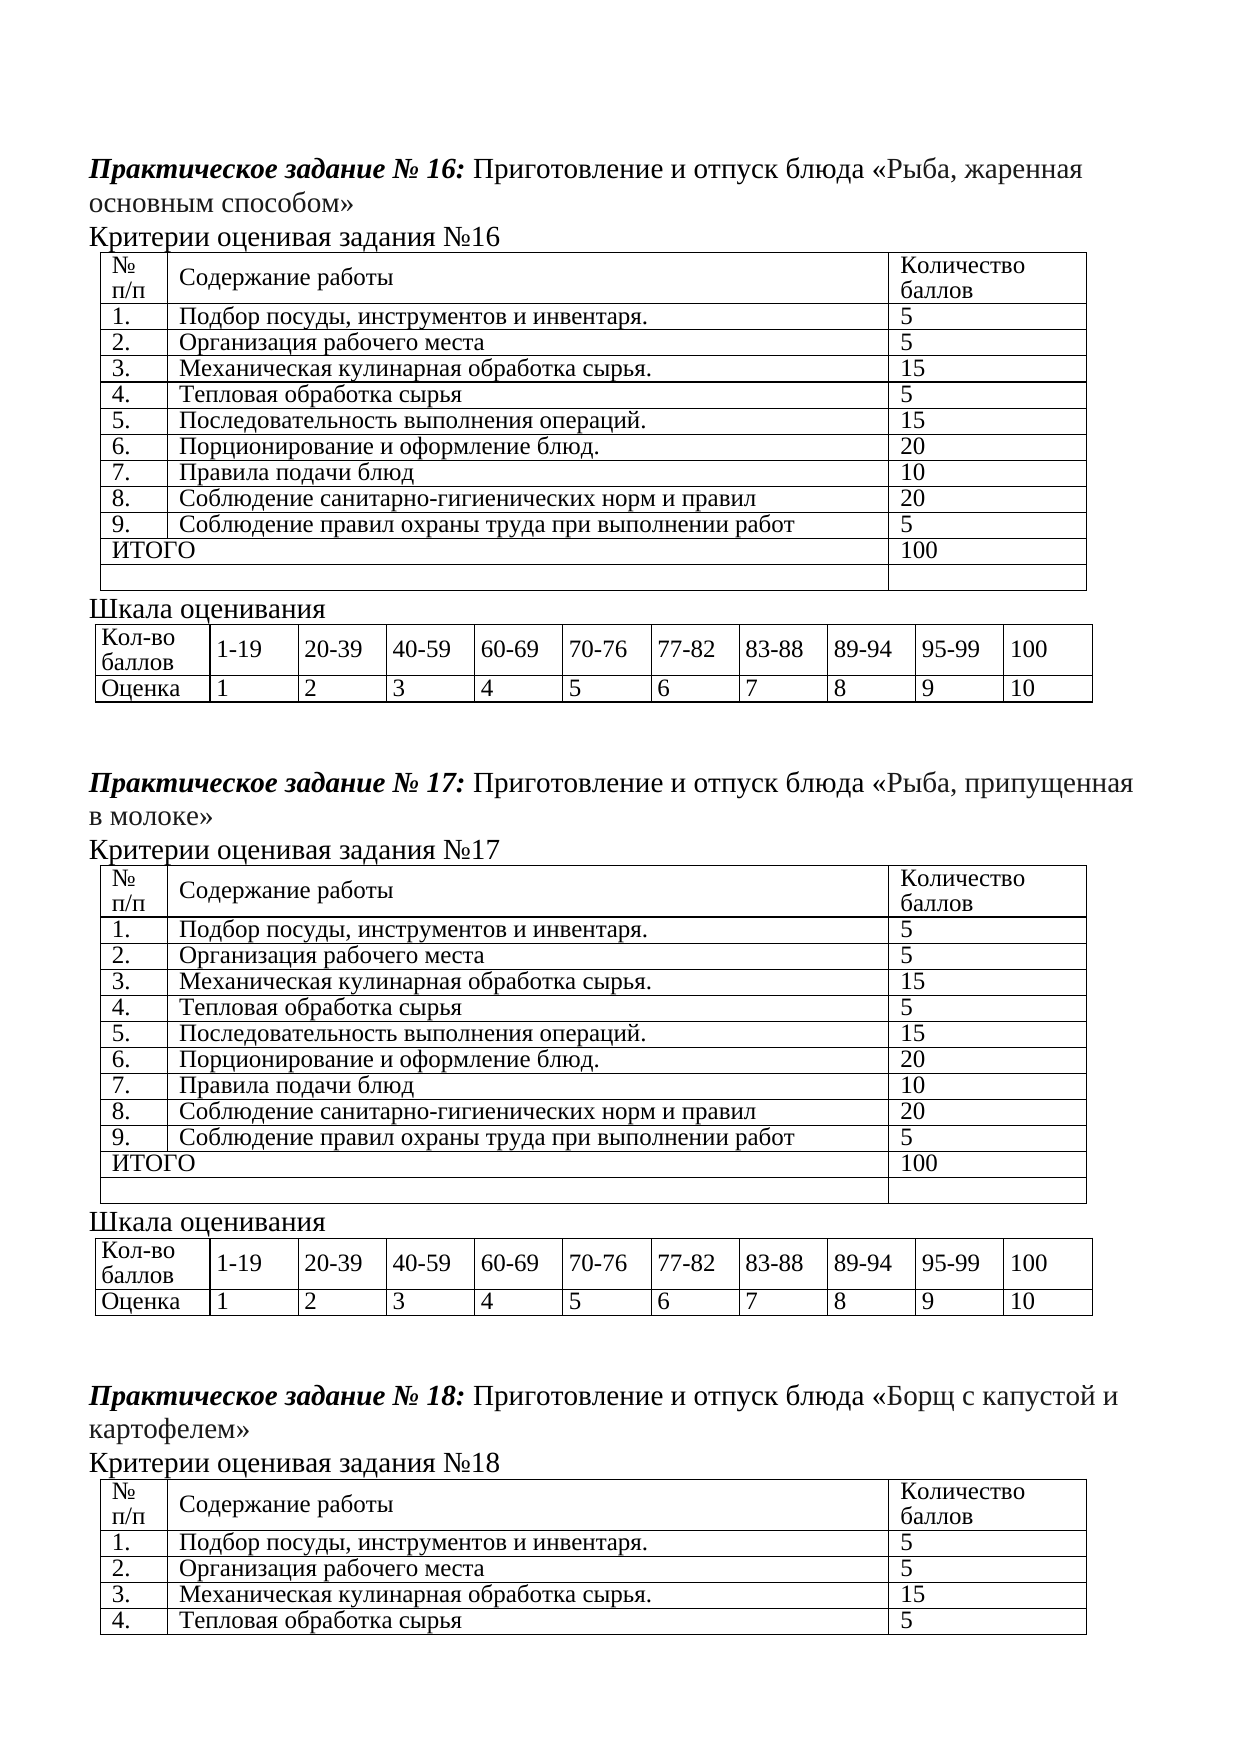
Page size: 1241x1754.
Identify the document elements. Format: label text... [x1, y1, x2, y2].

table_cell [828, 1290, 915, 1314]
table_cell 1 [211, 676, 298, 701]
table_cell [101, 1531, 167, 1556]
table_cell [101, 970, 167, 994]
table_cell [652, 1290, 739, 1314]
table_cell Механическая кулинарная обработка сырья. [168, 356, 888, 381]
table_cell 6. [101, 435, 167, 459]
table_cell [889, 565, 1086, 590]
table_cell 15 [889, 409, 1086, 433]
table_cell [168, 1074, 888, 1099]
table_cell 5 [889, 383, 1086, 407]
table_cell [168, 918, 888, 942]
table_cell [101, 565, 888, 590]
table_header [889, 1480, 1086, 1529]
table_cell 4. [101, 383, 167, 407]
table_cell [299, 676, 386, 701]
table_header 83-88 [740, 625, 827, 675]
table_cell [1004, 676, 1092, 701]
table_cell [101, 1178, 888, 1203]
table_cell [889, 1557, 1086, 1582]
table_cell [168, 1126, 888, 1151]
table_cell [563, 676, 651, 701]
table_header № п/п [101, 253, 167, 303]
text Практическое задание № 18: Приготовление и отпуск блюда «Борщ с капустой и картофелем» [89, 1378, 1152, 1445]
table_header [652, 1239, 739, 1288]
table_cell 1. [101, 304, 167, 329]
table_cell Последовательность выполнения операций. [168, 409, 888, 433]
table_header Количество баллов [889, 253, 1086, 303]
table_header Кол-во баллов [96, 625, 209, 675]
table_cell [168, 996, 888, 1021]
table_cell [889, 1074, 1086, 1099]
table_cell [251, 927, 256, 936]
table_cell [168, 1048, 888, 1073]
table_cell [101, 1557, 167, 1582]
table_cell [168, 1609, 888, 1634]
table_cell Соблюдение правил охраны труда при выполнении работ [168, 513, 888, 538]
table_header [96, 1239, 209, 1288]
table_cell Правила подачи блюд [168, 461, 888, 486]
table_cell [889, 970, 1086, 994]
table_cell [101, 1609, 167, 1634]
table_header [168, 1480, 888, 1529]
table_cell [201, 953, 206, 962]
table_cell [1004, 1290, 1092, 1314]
table_header Содержание работы [168, 253, 888, 303]
table_cell 5 [889, 330, 1086, 355]
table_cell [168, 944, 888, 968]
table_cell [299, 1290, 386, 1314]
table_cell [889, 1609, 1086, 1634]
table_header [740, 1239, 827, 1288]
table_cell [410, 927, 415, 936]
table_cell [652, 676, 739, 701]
table_cell Порционирование и оформление блюд. [168, 435, 888, 459]
table_cell 15 [889, 356, 1086, 381]
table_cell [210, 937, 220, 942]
text Практическое задание № 17: Приготовление и отпуск блюда «Рыба, припущенная в молоке» [89, 765, 1152, 832]
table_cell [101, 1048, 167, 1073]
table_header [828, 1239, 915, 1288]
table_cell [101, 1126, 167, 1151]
table_header 70-76 [563, 625, 651, 675]
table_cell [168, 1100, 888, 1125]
table_header 20-39 [299, 625, 386, 675]
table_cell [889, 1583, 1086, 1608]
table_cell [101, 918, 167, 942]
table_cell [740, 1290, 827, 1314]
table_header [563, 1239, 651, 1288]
table_header 1-19 [211, 625, 298, 675]
table_header 77-82 [652, 625, 739, 675]
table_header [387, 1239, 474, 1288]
table_cell 9. [101, 513, 167, 538]
table_cell 10 [889, 461, 1086, 486]
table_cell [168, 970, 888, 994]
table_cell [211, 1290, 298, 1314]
text Критерии оценивая задания №17 [89, 832, 1152, 865]
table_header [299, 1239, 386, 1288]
table_cell 2. [101, 330, 167, 355]
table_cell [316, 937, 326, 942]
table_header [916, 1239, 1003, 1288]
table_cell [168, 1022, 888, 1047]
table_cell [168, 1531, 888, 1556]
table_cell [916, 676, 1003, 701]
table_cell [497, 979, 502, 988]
table_cell Оценка [96, 676, 209, 701]
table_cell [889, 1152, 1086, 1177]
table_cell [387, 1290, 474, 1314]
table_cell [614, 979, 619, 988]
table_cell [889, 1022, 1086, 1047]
table_cell 3. [101, 356, 167, 381]
text Критерии оценивая задания №18 [89, 1445, 1152, 1478]
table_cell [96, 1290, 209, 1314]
table_cell 100 [889, 539, 1086, 564]
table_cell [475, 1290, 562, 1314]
table_header 100 [1004, 625, 1092, 675]
table_cell Тепловая обработка сырья [168, 383, 888, 407]
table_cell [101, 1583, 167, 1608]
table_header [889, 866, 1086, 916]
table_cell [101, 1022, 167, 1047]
table_cell Организация рабочего места [168, 330, 888, 355]
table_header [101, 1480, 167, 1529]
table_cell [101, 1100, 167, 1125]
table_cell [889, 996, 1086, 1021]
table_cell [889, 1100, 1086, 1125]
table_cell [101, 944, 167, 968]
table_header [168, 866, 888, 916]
table_cell 5. [101, 409, 167, 433]
table_cell Соблюдение санитарно-гигиенических норм и правил [168, 487, 888, 512]
table_cell Подбор посуды, инструментов и инвентаря. [168, 304, 888, 329]
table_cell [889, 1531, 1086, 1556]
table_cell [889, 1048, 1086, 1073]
table_header 95-99 [916, 625, 1003, 675]
table_cell 7. [101, 461, 167, 486]
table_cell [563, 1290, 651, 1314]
table_cell 5 [889, 304, 1086, 329]
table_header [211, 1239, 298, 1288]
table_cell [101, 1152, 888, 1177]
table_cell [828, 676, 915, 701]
table_cell 20 [889, 435, 1086, 459]
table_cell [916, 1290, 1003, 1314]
table_header 60-69 [475, 625, 562, 675]
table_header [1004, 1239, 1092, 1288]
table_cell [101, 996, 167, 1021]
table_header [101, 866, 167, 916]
table_cell ИТОГО [101, 539, 888, 564]
table_cell 5 [889, 513, 1086, 538]
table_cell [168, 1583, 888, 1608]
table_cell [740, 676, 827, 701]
text Шкала оценивания [89, 1204, 1152, 1237]
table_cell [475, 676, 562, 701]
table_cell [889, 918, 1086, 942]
table_cell 20 [889, 487, 1086, 512]
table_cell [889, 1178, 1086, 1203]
text Критерии оценивая задания №16 [89, 219, 1152, 252]
text Шкала оценивания [89, 591, 1152, 624]
table_cell 8. [101, 487, 167, 512]
table_header 89-94 [828, 625, 915, 675]
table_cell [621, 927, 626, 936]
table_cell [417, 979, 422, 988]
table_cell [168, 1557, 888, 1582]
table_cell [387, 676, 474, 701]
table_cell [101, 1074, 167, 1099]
table_header 40-59 [387, 625, 474, 675]
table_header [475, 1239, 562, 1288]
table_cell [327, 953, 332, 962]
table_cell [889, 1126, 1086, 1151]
text Практическое задание № 16: Приготовление и отпуск блюда «Рыба, жаренная основным способом» [89, 152, 1152, 219]
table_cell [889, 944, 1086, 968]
